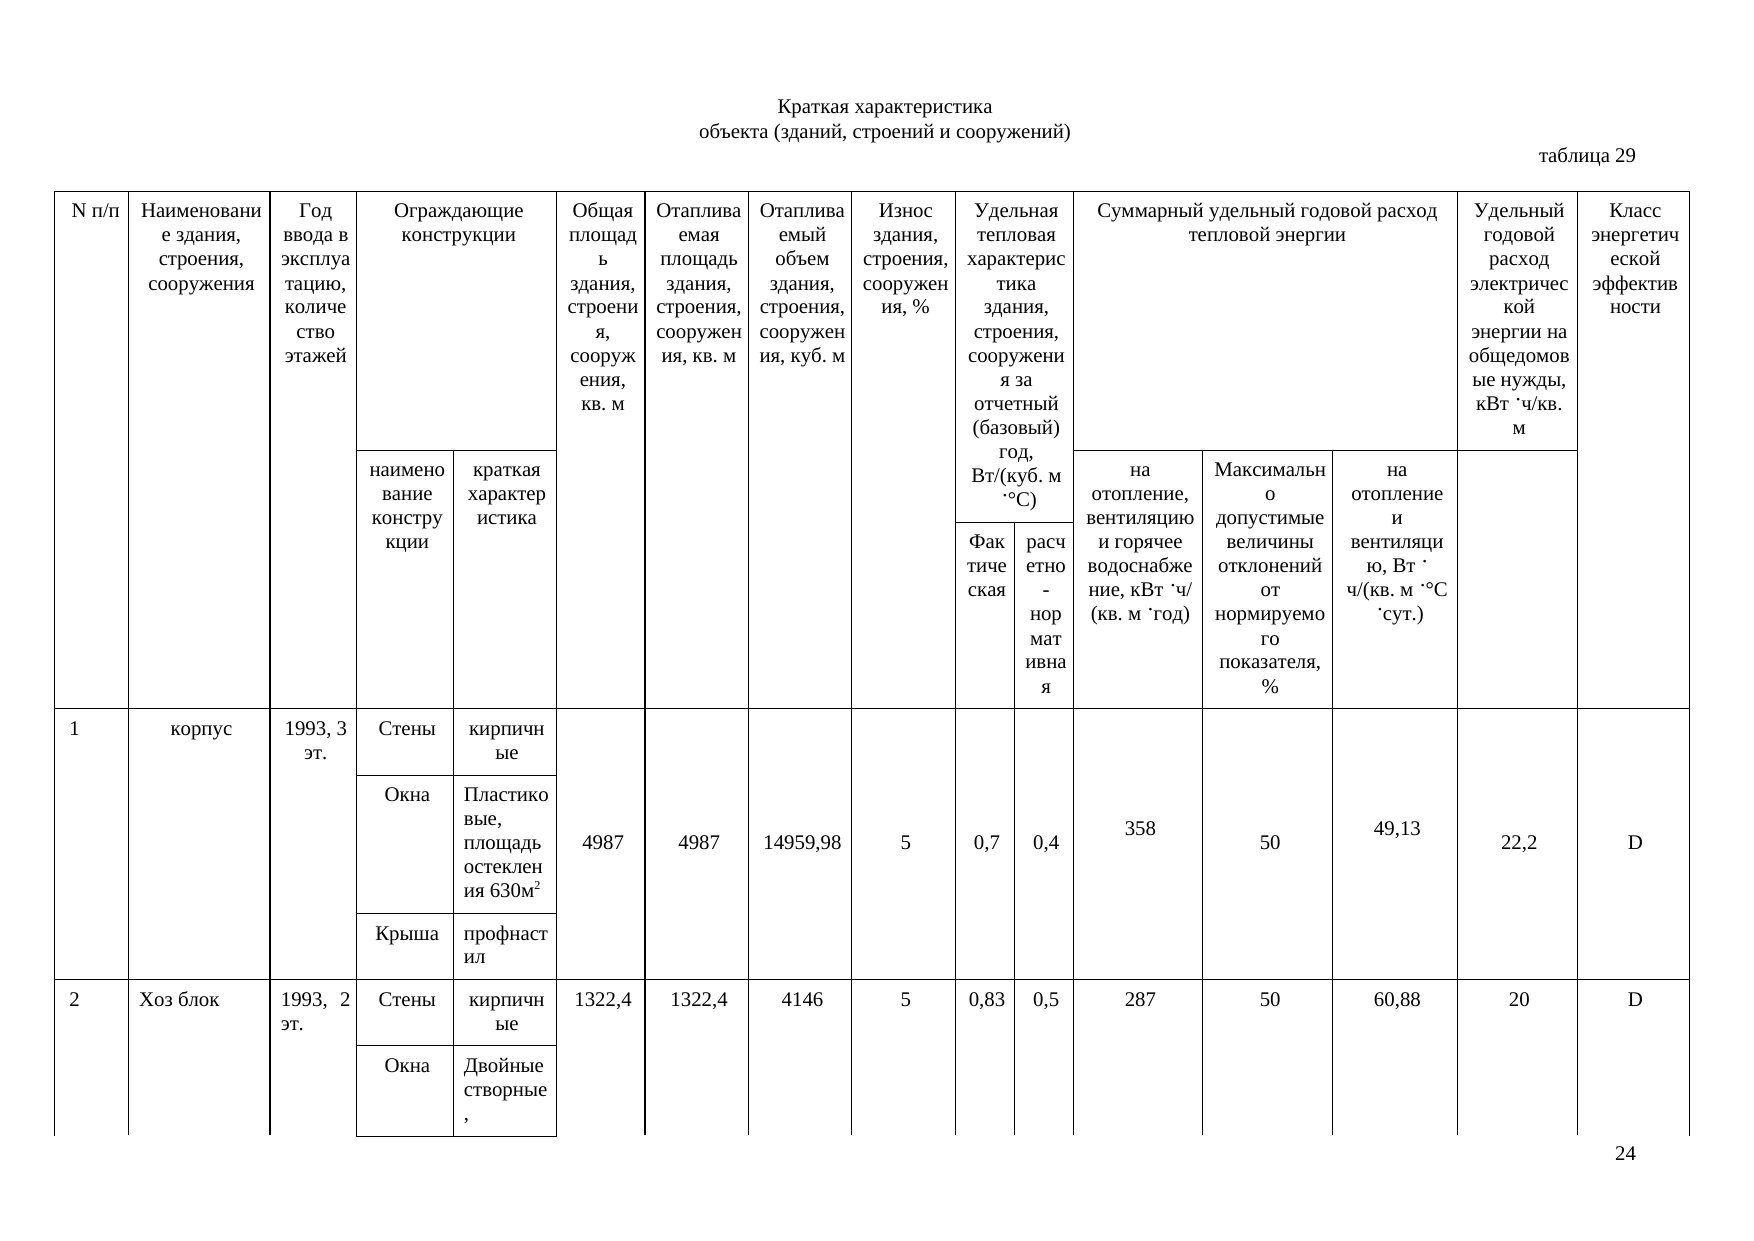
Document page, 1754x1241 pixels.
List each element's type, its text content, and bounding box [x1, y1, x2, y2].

table_cell 1322,4 [557, 980, 645, 1136]
table_header Износ здания, строения, сооружения, % [852, 192, 955, 708]
table_cell 287 [1073, 980, 1203, 1136]
table_cell 50 [1203, 980, 1333, 1136]
table_cell Фактическая [956, 523, 1014, 708]
table_cell 14959,98 [749, 709, 851, 979]
table_cell 1322,4 [645, 980, 748, 1136]
table_cell на отопление, вентиляцию и горячее водоснабжение, кВтч/ (кв. мгод) [1074, 451, 1202, 708]
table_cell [454, 1046, 556, 1136]
table_cell 1993, 3 эт. [271, 709, 356, 979]
table_cell [1458, 451, 1577, 708]
table_cell 60,88 [1333, 980, 1457, 1136]
table_header Наименование здания, строения, сооружения [129, 192, 269, 708]
text объекта (зданий, строений и сооружений) [59, 118, 1636, 143]
table_cell 5 [852, 980, 955, 1136]
table_cell 0,7 [956, 709, 1014, 979]
table_header Отапливаемая площадь здания, строения, сооружения, кв. м [646, 192, 748, 708]
table_cell расчетно-нормативная [1015, 523, 1073, 708]
table_cell 22,2 [1458, 709, 1577, 979]
table_cell 50 [1203, 709, 1332, 979]
table_cell 358 [1074, 709, 1202, 979]
table_cell Окна [357, 1046, 453, 1136]
table_cell 4146 [749, 980, 852, 1136]
table_cell Хоз блок [128, 980, 270, 1136]
text Краткая характеристика [59, 94, 1636, 118]
table_cell 2 [55, 980, 128, 1136]
table_header Удельная тепловая характеристика здания, строения, сооружения за отчетный (базовый) год, Вт/(куб. м°C) [956, 192, 1073, 522]
table_header Класс энергетической эффективности [1578, 192, 1689, 708]
table_header Общая площадь здания, строения, сооружения, кв. м [557, 192, 644, 708]
table_cell Максимально допустимые величины отклонений от нормируемого показателя, % [1203, 451, 1332, 708]
table_cell корпус [129, 709, 269, 979]
table_header Удельный годовой расход электрической энергии на общедомовые нужды, кВтч/кв. м [1458, 192, 1577, 449]
table_header Ограждающие конструкции [357, 192, 556, 449]
table_cell 0,5 [1014, 980, 1073, 1136]
table_header Отапливаемый объем здания, строения, сооружения, куб. м [749, 192, 851, 708]
table_cell Стены [357, 709, 453, 774]
table_cell 49,13 [1333, 709, 1457, 979]
table_cell кирпичные [454, 980, 556, 1045]
table_cell краткая характеристика [454, 451, 556, 708]
table_cell 4987 [557, 709, 644, 979]
table_cell кирпичные [454, 709, 556, 774]
table_header Суммарный удельный годовой расход тепловой энергии [1074, 192, 1457, 449]
text таблица 29 [59, 143, 1636, 167]
table_cell Окна [357, 776, 453, 913]
table_cell Пластиковые, площадь остекления 630м2 [454, 776, 556, 913]
table_cell наименование конструкции [357, 451, 453, 708]
table_header Год ввода в эксплуатацию, количество этажей [271, 192, 356, 708]
table_cell 0,4 [1015, 709, 1073, 979]
table_cell Крыша [357, 914, 453, 979]
table_cell 1 [55, 709, 128, 979]
table_cell 5 [852, 709, 955, 979]
table_cell D [1577, 980, 1689, 1136]
table_cell 1993, 2 эт. [270, 980, 356, 1136]
table_cell на отопление и вентиляцию, Втч/(кв. м°Cсут.) [1333, 451, 1457, 708]
table_cell 4987 [646, 709, 748, 979]
table_cell 0,83 [955, 980, 1014, 1136]
table_cell профнастил [454, 914, 556, 979]
table_cell D [1578, 709, 1689, 979]
table_cell Стены [357, 980, 453, 1045]
table_header N п/п [55, 192, 128, 708]
table_cell 20 [1457, 980, 1577, 1136]
